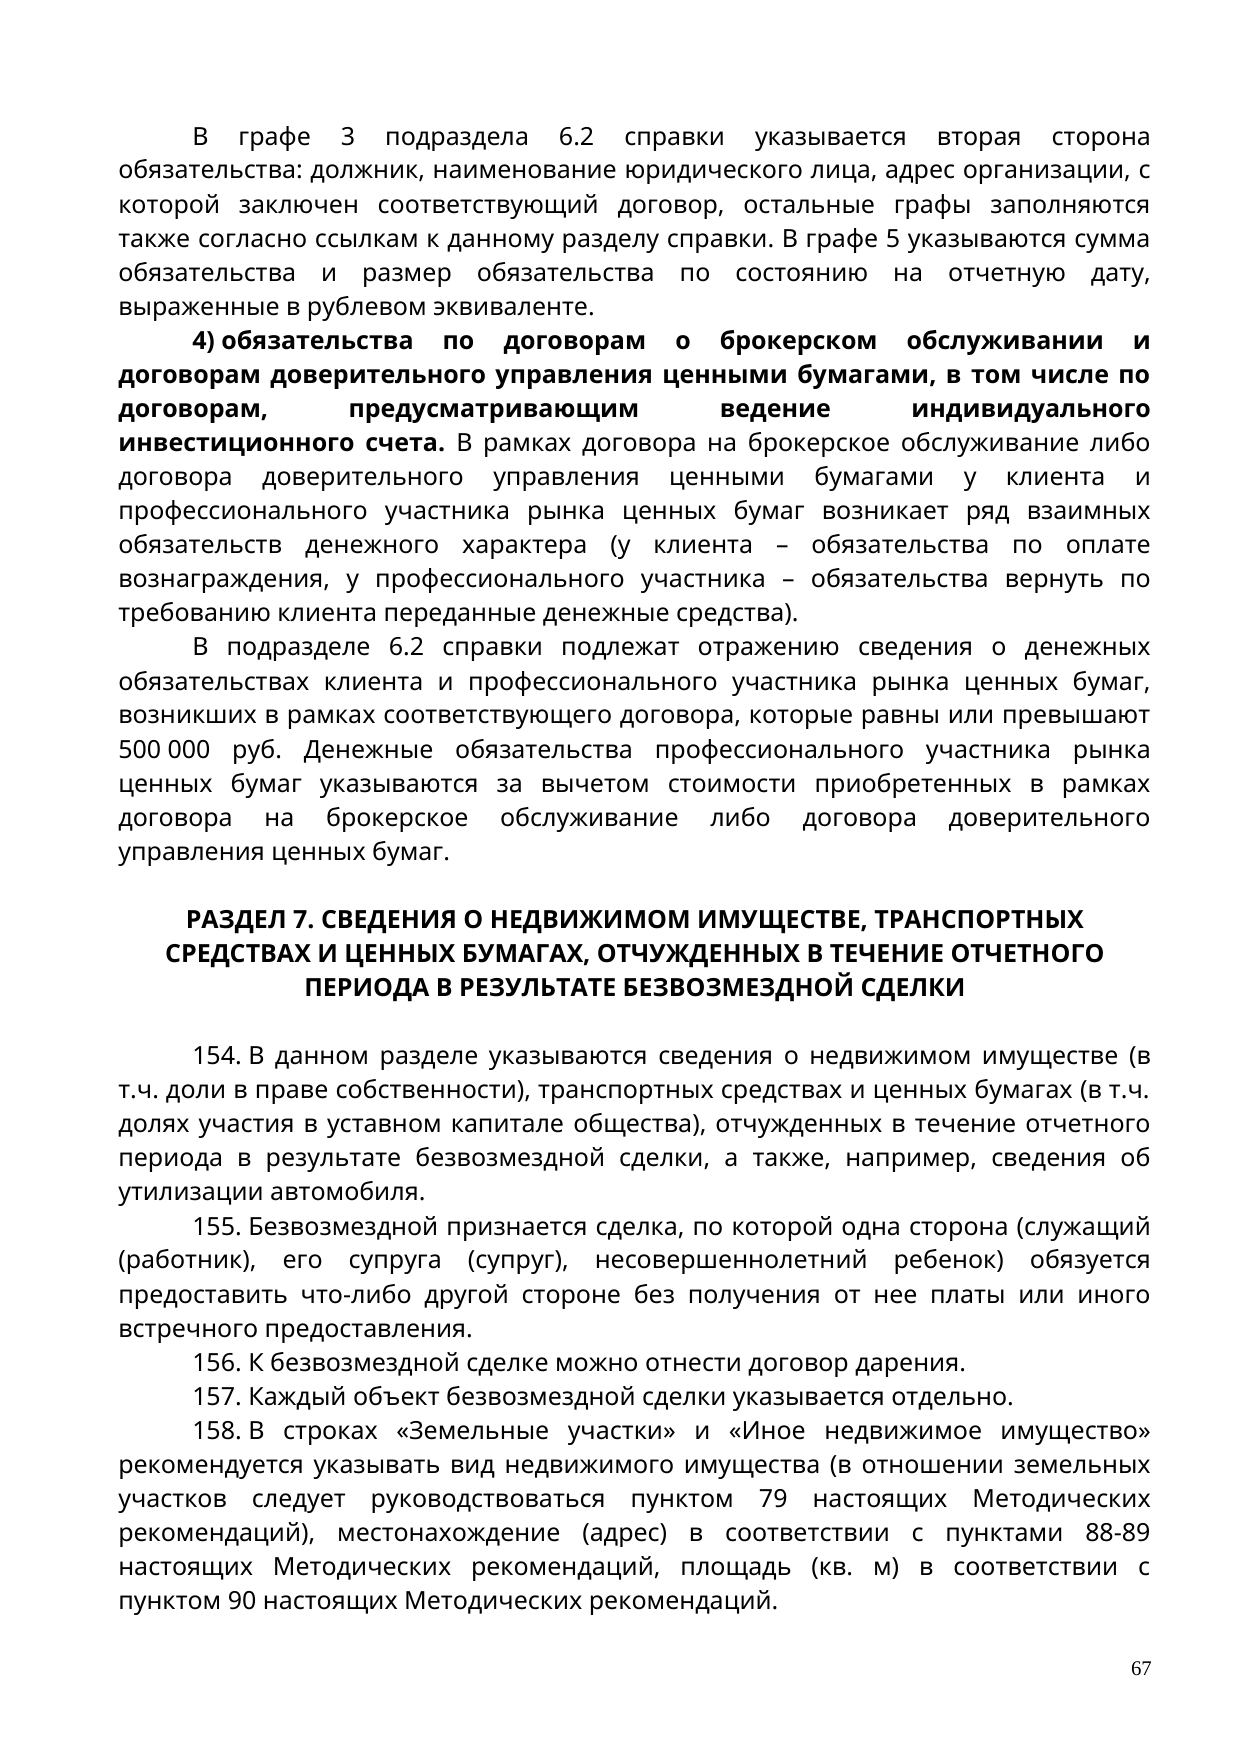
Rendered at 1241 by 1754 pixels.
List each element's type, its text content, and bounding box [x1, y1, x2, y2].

text В подразделе 6.2 справки подлежат отражению сведения о денежных обязательствах клиента и профессионального участника рынка ценных бумаг, возникших в рамках соответствующего договора, которые равны или превышают 500 000 руб. Денежные обязательства профессионального участника рынка ценных бумаг указываются за вычетом стоимости приобретенных в рамках договора на брокерское обслуживание либо договора доверительного управления ценных бумаг. [118, 629, 1152, 867]
text В графе 3 подраздела 6.2 справки указывается вторая сторона обязательства: должник, наименование юридического лица, адрес организации, с которой заключен соответствующий договор, остальные графы заполняются также согласно ссылкам к данному разделу справки. В графе 5 указываются сумма обязательства и размер обязательства по состоянию на отчетную дату, выраженные в рублевом эквиваленте. [118, 118, 1152, 322]
text 158. В строках «Земельные участки» и «Иное недвижимое имущество» рекомендуется указывать вид недвижимого имущества (в отношении земельных участков следует руководствоваться пунктом 79 настоящих Методических рекомендаций), местонахождение (адрес) в соответствии с пунктами 88-89 настоящих Методических рекомендаций, площадь (кв. м) в соответствии с пунктом 90 настоящих Методических рекомендаций. [118, 1412, 1152, 1617]
text 157. Каждый объект безвозмездной сделки указывается отдельно. [118, 1378, 1152, 1412]
text 155. Безвозмездной признается сделка, по которой одна сторона (служащий (работник), его супруга (супруг), несовершеннолетний ребенок) обязуется предоставить что-либо другой стороне без получения от нее платы или иного встречного предоставления. [118, 1208, 1152, 1344]
text 4) обязательства по договорам о брокерском обслуживании и договорам доверительного управления ценными бумагами, в том числе по договорам, предусматривающим ведение индивидуального инвестиционного счета. В рамках договора на брокерское обслуживание либо договора доверительного управления ценными бумагами у клиента и профессионального участника рынка ценных бумаг возникает ряд взаимных обязательств денежного характера (у клиента – обязательства по оплате вознаграждения, у профессионального участника – обязательства вернуть по требованию клиента переданные денежные средства). [118, 322, 1152, 629]
text РАЗДЕЛ 7. СВЕДЕНИЯ О НЕДВИЖИМОМ ИМУЩЕСТВЕ, ТРАНСПОРТНЫХ СРЕДСТВАХ И ЦЕННЫХ БУМАГАХ, ОТЧУЖДЕННЫХ В ТЕЧЕНИЕ ОТЧЕТНОГО ПЕРИОДА В РЕЗУЛЬТАТЕ БЕЗВОЗМЕЗДНОЙ СДЕЛКИ [118, 902, 1152, 1004]
text 156. К безвозмездной сделке можно отнести договор дарения. [118, 1344, 1152, 1378]
text 154. В данном разделе указываются сведения о недвижимом имуществе (в т.ч. доли в праве собственности), транспортных средствах и ценных бумагах (в т.ч. долях участия в уставном капитале общества), отчужденных в течение отчетного периода в результате безвозмездной сделки, а также, например, сведения об утилизации автомобиля. [118, 1038, 1152, 1208]
